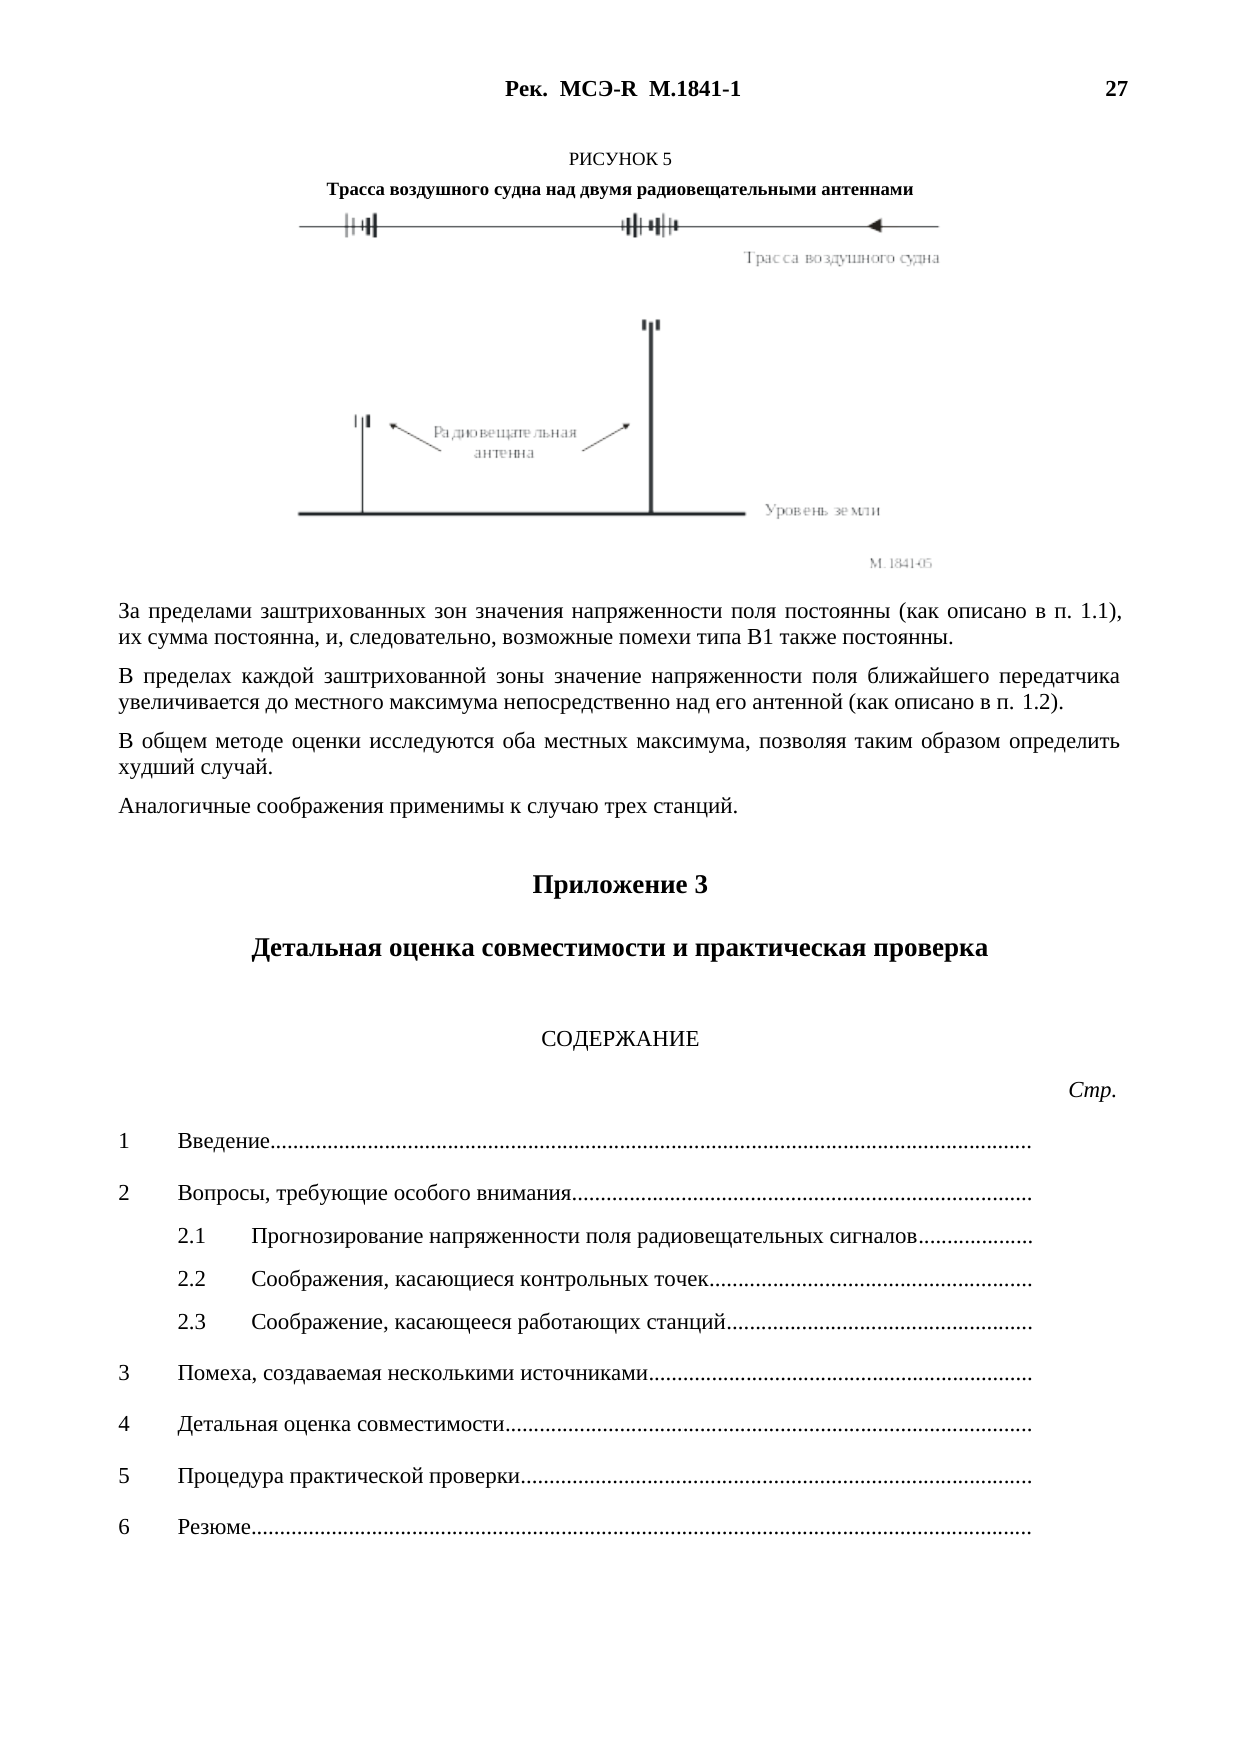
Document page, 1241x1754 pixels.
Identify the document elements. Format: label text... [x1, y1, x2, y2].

text За пределами заштрихованных зон значения напряженности поля постоянны (как описано в п. 1.1), их сумма постоянна, и, следовательно, возможные помехи типа В1 также постоянны. [118, 597, 1122, 649]
text СОДЕРЖАНИЕ [118, 1024, 1122, 1051]
text 2 Вопросы, требующие особого внимания 27 [118, 1179, 1033, 1205]
text 4 Детальная оценка совместимости 29 [118, 1410, 1033, 1437]
text РИСУНОК 5 [118, 148, 1122, 169]
text 1 Введение 27 [118, 1127, 1033, 1154]
text 2.3 Соображение, касающееся работающих станций 28 [177, 1308, 1033, 1334]
text 5 Процедура практической проверки 29 [118, 1462, 1033, 1488]
text Стр. [118, 1076, 1122, 1102]
text Аналогичные соображения применимы к случаю трех станций. [118, 792, 1122, 819]
text 3 Помеха, создаваемая несколькими источниками 28 [118, 1359, 1033, 1385]
text 6 Резюме 29 [118, 1513, 1033, 1539]
text В общем методе оценки исследуются оба местных максимума, позволяя таким образом определить худший случай. [118, 727, 1122, 780]
title Приложение 3 Детальная оценка совместимости и практическая проверка [118, 869, 1122, 962]
text В пределах каждой заштрихованной зоны значение напряженности поля ближайшего передатчика увеличивается до местного максимума непосредственно над его антенной (как описано в п. 1.2). [118, 662, 1122, 714]
text 2.2 Соображения, касающиеся контрольных точек 28 [177, 1265, 1033, 1291]
text 2.1 Прогнозирование напряженности поля радиовещательных сигналов 27 [177, 1222, 1033, 1248]
title Трасса воздушного судна над двумя радиовещательными антеннами [118, 178, 1122, 199]
